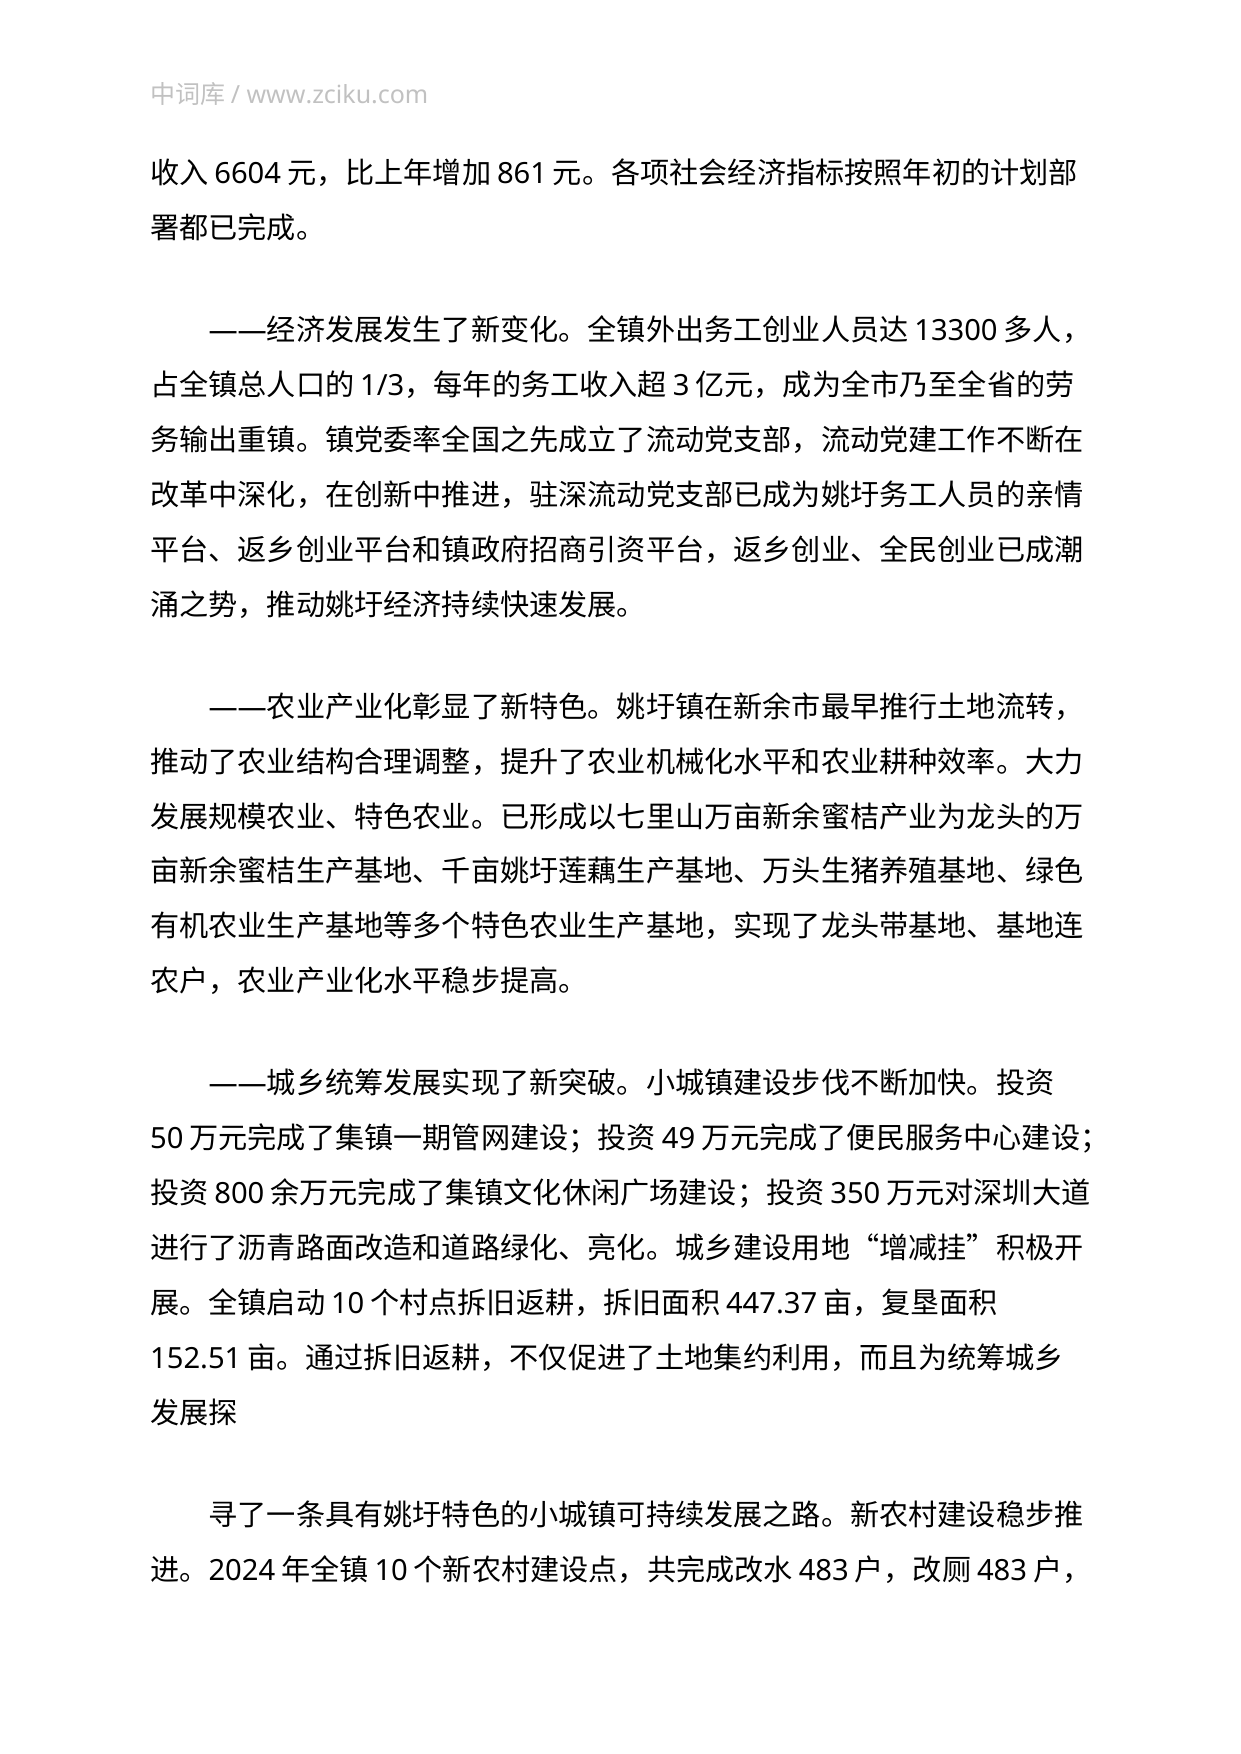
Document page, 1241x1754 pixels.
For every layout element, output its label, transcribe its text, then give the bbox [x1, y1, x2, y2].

text ——经济发展发生了新变化。全镇外出务工创业人员达13300多人，占全镇总人口的1/3，每年的务工收入超3亿元，成为全市乃至全省的劳务输出重镇。镇党委率全国之先成立了流动党支部，流动党建工作不断在改革中深化，在创新中推进，驻深流动党支部已成为姚圩务工人员的亲情平台、返乡创业平台和镇政府招商引资平台，返乡创业、全民创业已成潮涌之势，推动姚圩经济持续快速发展。 [150, 307, 1090, 624]
text ——城乡统筹发展实现了新突破。小城镇建设步伐不断加快。投资50万元完成了集镇一期管网建设；投资49万元完成了便民服务中心建设；投资800余万元完成了集镇文化休闲广场建设；投资350万元对深圳大道进行了沥青路面改造和道路绿化、亮化。城乡建设用地“增减挂”积极开展。全镇启动10个村点拆旧返耕，拆旧面积447.37亩，复垦面积152.51亩。通过拆旧返耕，不仅促进了土地集约利用，而且为统筹城乡发展探 [150, 1059, 1090, 1432]
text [150, 150, 1090, 247]
text ——农业产业化彰显了新特色。姚圩镇在新余市最早推行土地流转，推动了农业结构合理调整，提升了农业机械化水平和农业耕种效率。大力发展规模农业、特色农业。已形成以七里山万亩新余蜜桔产业为龙头的万亩新余蜜桔生产基地、千亩姚圩莲藕生产基地、万头生猪养殖基地、绿色有机农业生产基地等多个特色农业生产基地，实现了龙头带基地、基地连农户，农业产业化水平稳步提高。 [150, 683, 1090, 1000]
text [150, 1491, 1090, 1588]
